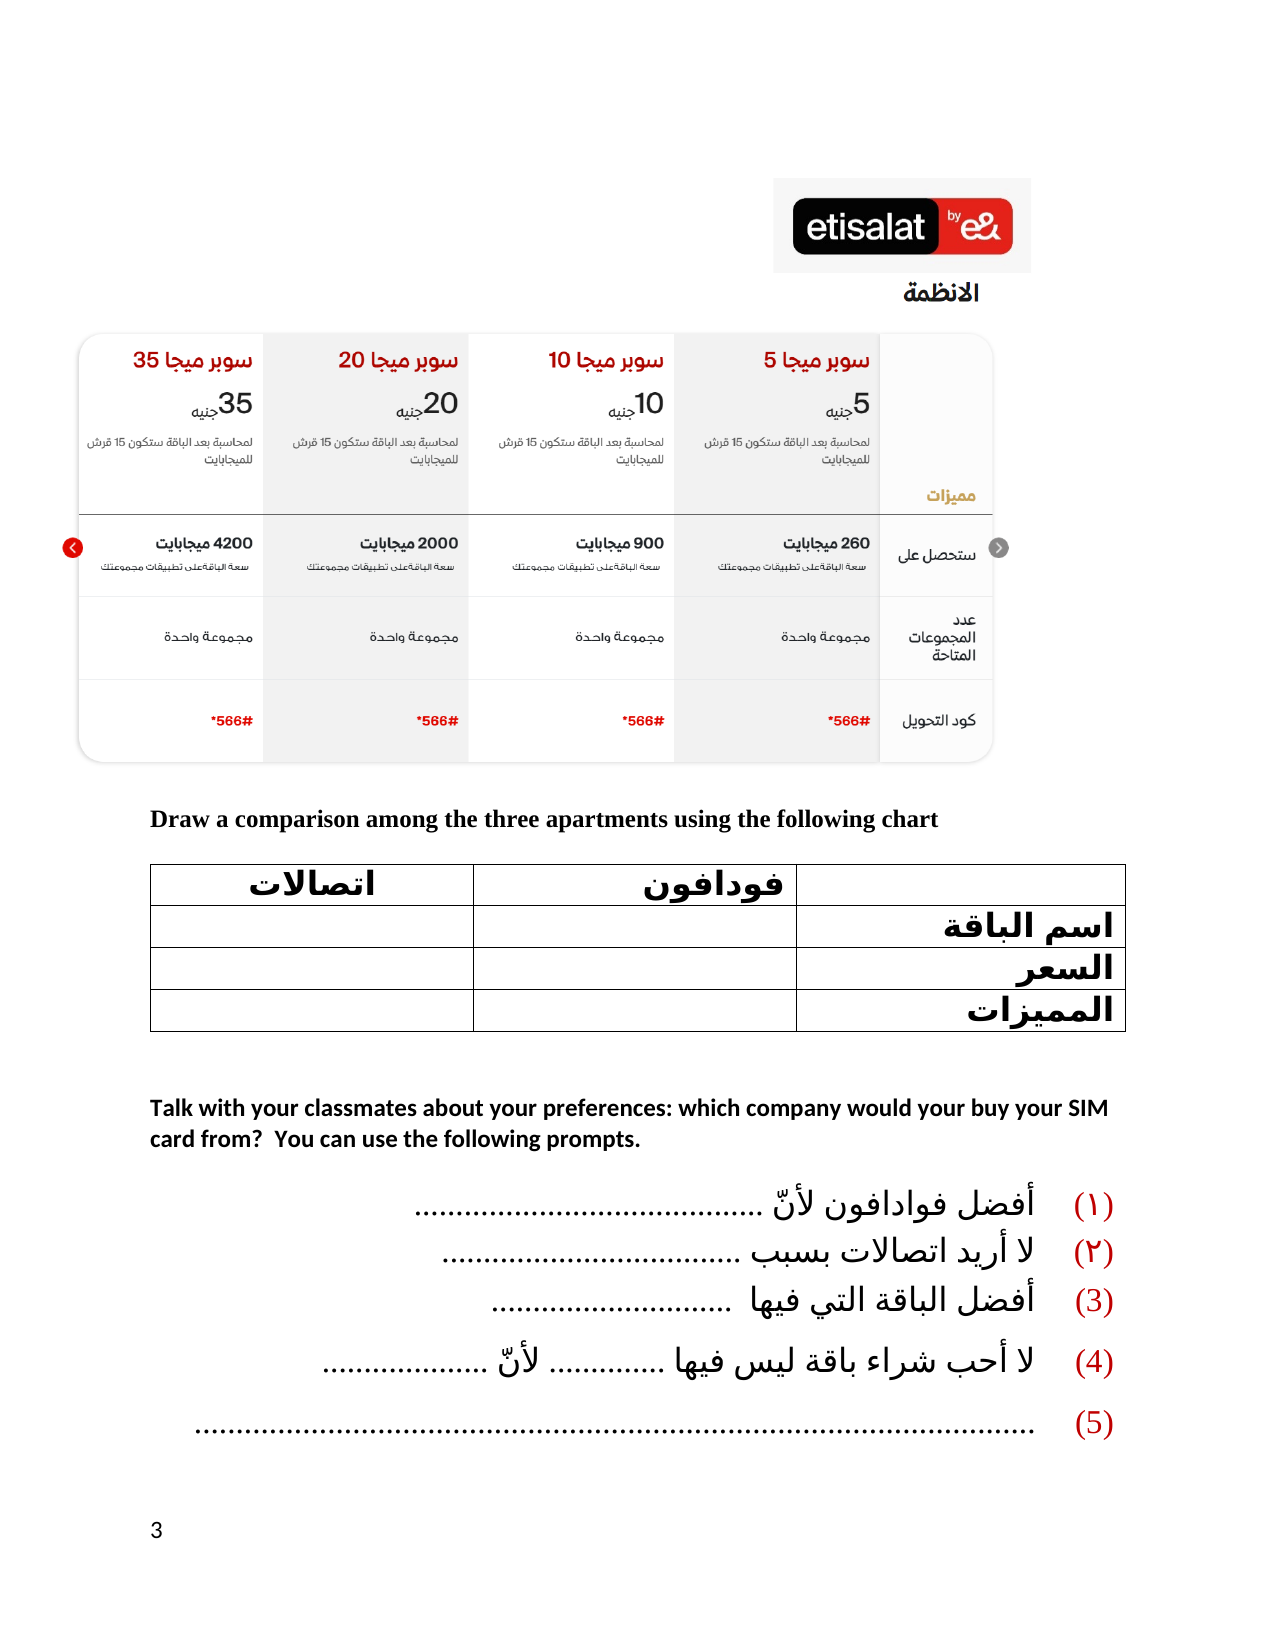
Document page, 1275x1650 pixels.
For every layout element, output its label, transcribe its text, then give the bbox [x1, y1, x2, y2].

table_cell ..................................................................................................... [150, 1402, 1047, 1463]
table_cell [474, 990, 796, 1031]
text Talk with your classmates about your preferences: which company would your buy your SIM card from? You can use the following prompts. [150, 1093, 1125, 1154]
table_cell لا أريد اتصالات بسبب .................................... [150, 1231, 1047, 1281]
table_cell (٢) [1047, 1231, 1125, 1281]
table_header أفضل فوادافون لأنّ .......................................... [150, 1184, 1047, 1231]
picture [56, 178, 1032, 776]
table_cell [151, 906, 473, 947]
table_cell المميزات [797, 990, 1125, 1031]
table_header (١) [1047, 1184, 1125, 1231]
table_cell (5) [1047, 1402, 1125, 1463]
table_cell السعر [797, 948, 1125, 989]
table_header فودافون [474, 865, 796, 905]
table_cell [151, 990, 473, 1031]
table_header [797, 865, 1125, 905]
table_cell لا أحب شراء باقة ليس فيها .............. لأنّ .................... [150, 1341, 1047, 1402]
table_header اتصالات [151, 865, 473, 905]
table_cell [151, 948, 473, 989]
table_cell [474, 906, 796, 947]
table_cell اسم الباقة [797, 906, 1125, 947]
text Draw a comparison among the three apartments using the following chart [150, 804, 1125, 833]
table_cell (3) [1047, 1281, 1125, 1341]
table_cell (4) [1047, 1341, 1125, 1402]
table_cell أفضل الباقة التي فيها ............................. [150, 1281, 1047, 1341]
table_cell [474, 948, 796, 989]
